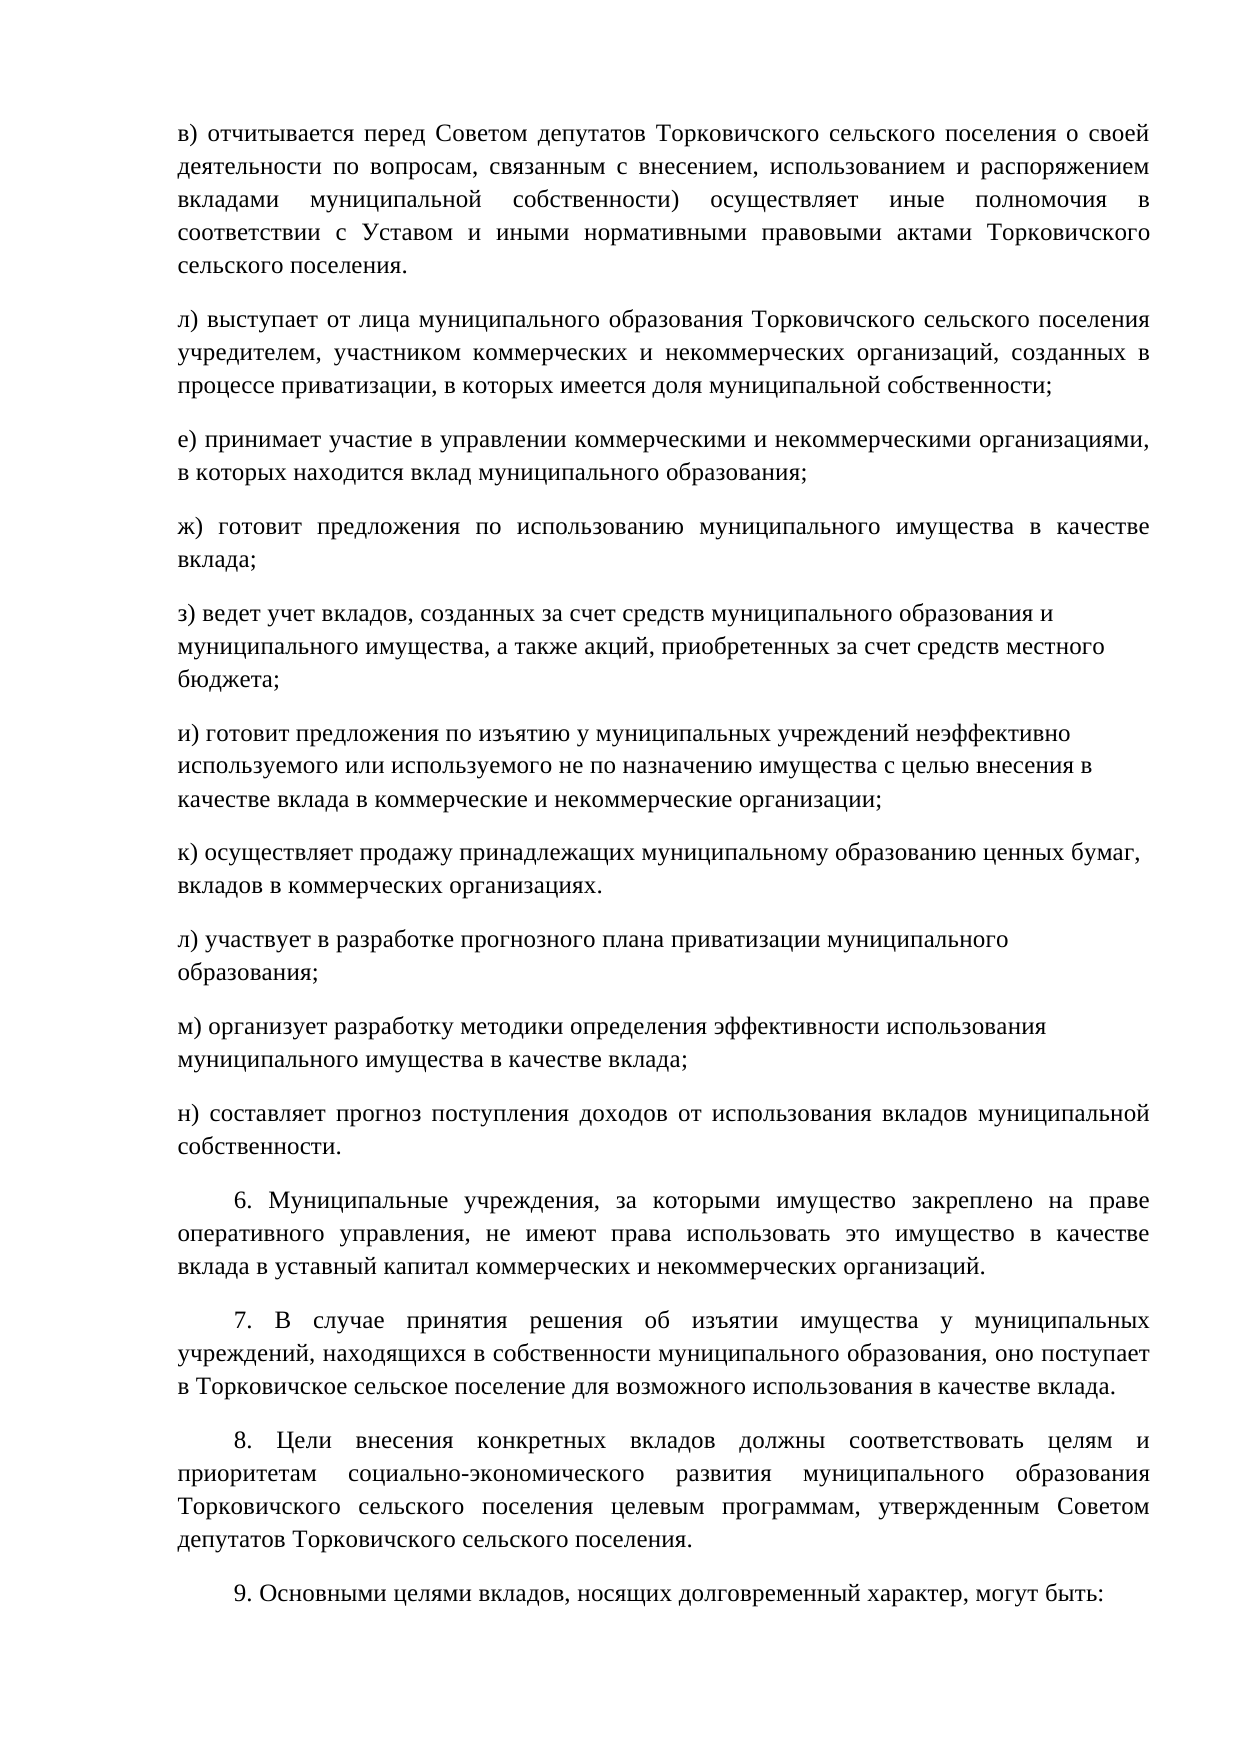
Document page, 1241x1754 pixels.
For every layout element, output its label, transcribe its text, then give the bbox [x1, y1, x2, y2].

text м) организует разработку методики определения эффективности использования муниципального имущества в качестве вклада; [177, 1011, 1152, 1073]
text н) составляет прогноз поступления доходов от использования вкладов муниципальной собственности. [177, 1098, 1152, 1160]
text и) готовит предложения по изъятию у муниципальных учреждений неэффективно используемого или используемого не по назначению имущества с целью внесения в качестве вклада в коммерческие и некоммерческие организации; [177, 718, 1152, 812]
text в) отчитывается перед Советом депутатов Торковичского сельского поселения о своей деятельности по вопросам, связанным с внесением, использованием и распоряжением вкладами муниципальной собственности) осуществляет иные полномочия в соответствии с Уставом и иными нормативными правовыми актами Торковичского сельского поселения. [177, 118, 1152, 279]
text л) выступает от лица муниципального образования Торковичского сельского поселения учредителем, участником коммерческих и некоммерческих организаций, созданных в процессе приватизации, в которых имеется доля муниципальной собственности; [177, 304, 1152, 399]
text 8. Цели внесения конкретных вкладов должны соответствовать целям и приоритетам социально-экономического развития муниципального образования Торковичского сельского поселения целевым программам, утвержденным Советом депутатов Торковичского сельского поселения. [177, 1425, 1152, 1553]
text 7. В случае принятия решения об изъятии имущества у муниципальных учреждений, находящихся в собственности муниципального образования, оно поступает в Торковичское сельское поселение для возможного использования в качестве вклада. [177, 1305, 1152, 1400]
text з) ведет учет вкладов, созданных за счет средств муниципального образования и муниципального имущества, а также акций, приобретенных за счет средств местного бюджета; [177, 598, 1152, 692]
text ж) готовит предложения по использованию муниципального имущества в качестве вклада; [177, 511, 1152, 573]
text 9. Основными целями вкладов, носящих долговременный характер, могут быть: [177, 1578, 1152, 1606]
text е) принимает участие в управлении коммерческими и некоммерческими организациями, в которых находится вклад муниципального образования; [177, 424, 1152, 486]
text 6. Муниципальные учреждения, за которыми имущество закреплено на праве оперативного управления, не имеют права использовать это имущество в качестве вклада в уставный капитал коммерческих и некоммерческих организаций. [177, 1185, 1152, 1280]
text к) осуществляет продажу принадлежащих муниципальному образованию ценных бумаг, вкладов в коммерческих организациях. [177, 837, 1152, 899]
text л) участвует в разработке прогнозного плана приватизации муниципального образования; [177, 924, 1152, 986]
